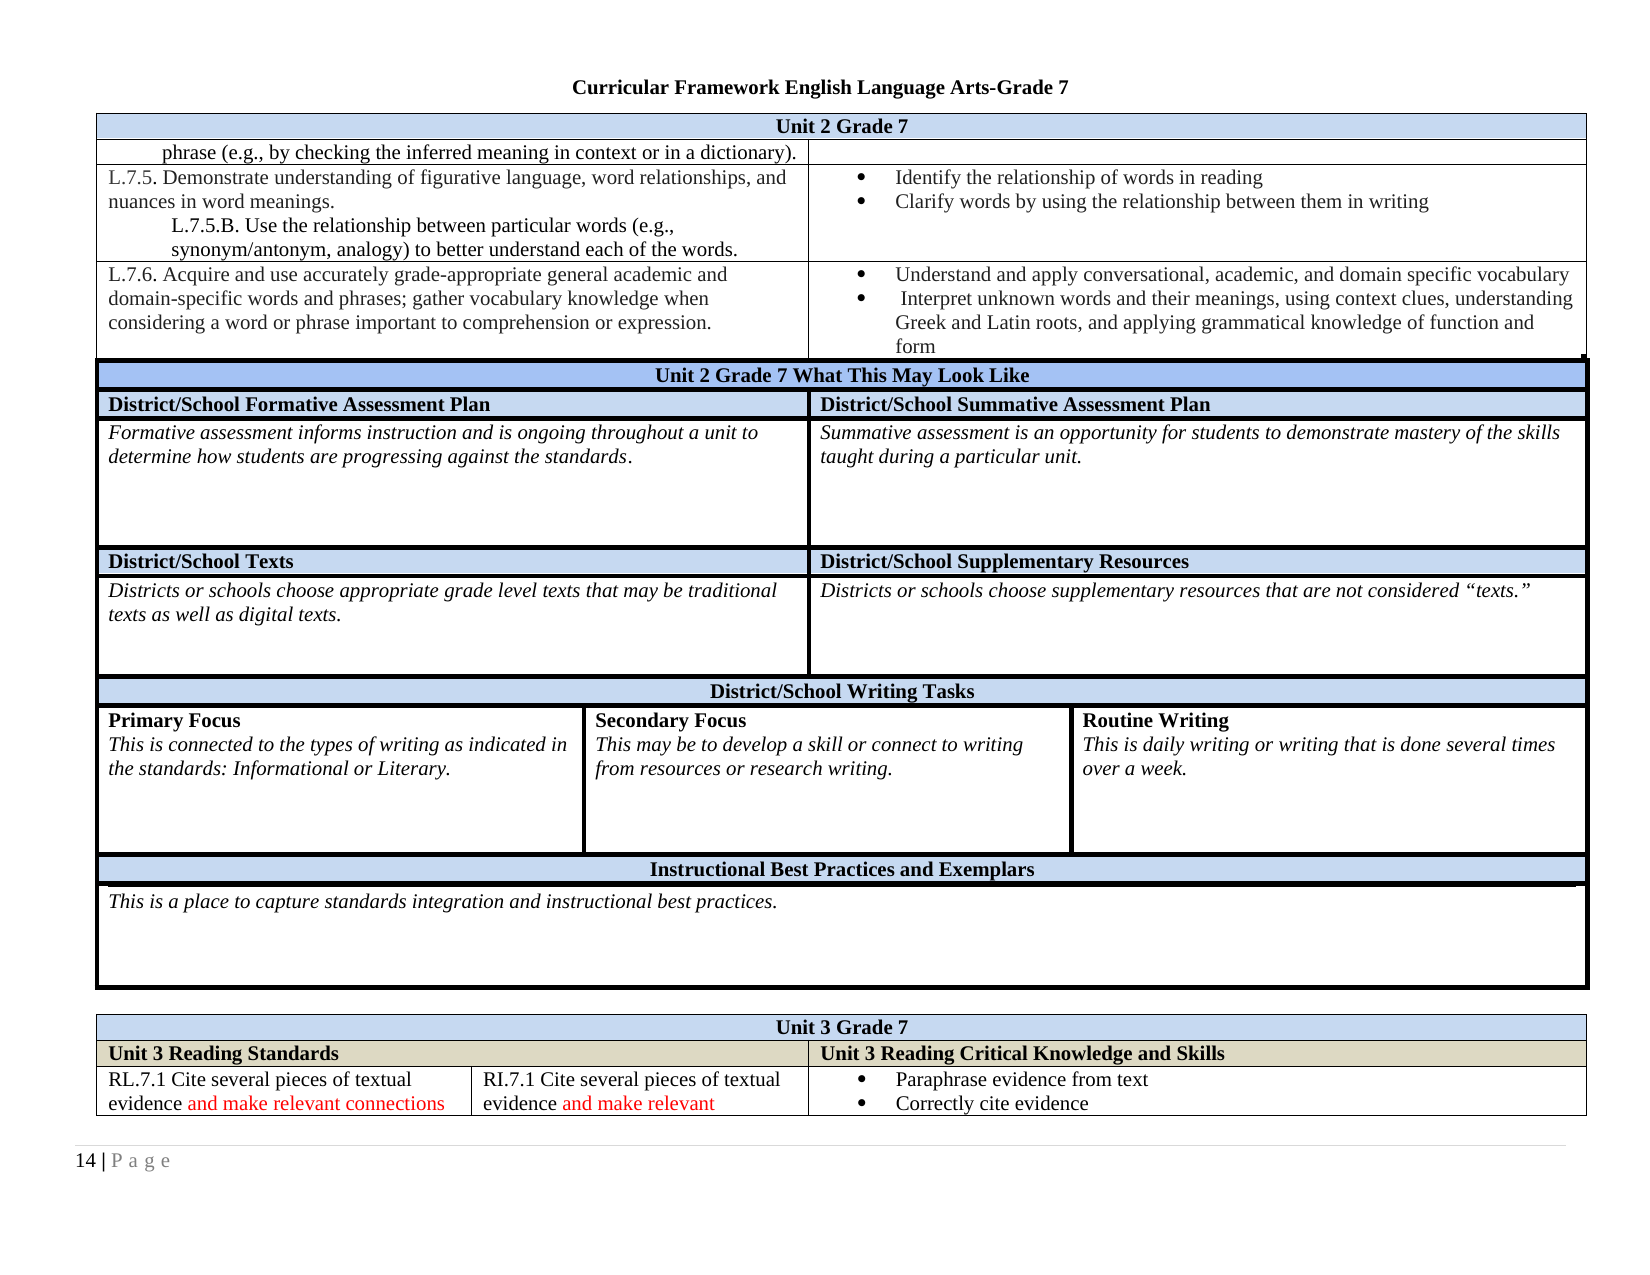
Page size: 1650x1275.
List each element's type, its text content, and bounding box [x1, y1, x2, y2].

table_cell Instructional Best Practices and Exemplars [99, 857, 1585, 881]
table_cell Identify the relationship of words in reading Clarify words by using the relationship between them in writing [809, 165, 1586, 261]
table_cell Districts or schools choose supplementary resources that are not considered “texts.” [811, 578, 1585, 674]
table_cell This is a place to capture standards integration and instructional best practices. [99, 886, 1585, 985]
table_cell District/School Writing Tasks [99, 679, 1585, 703]
table_cell Unit 3 Reading Critical Knowledge and Skills [809, 1041, 1586, 1066]
table_cell District/School Summative Assessment Plan [811, 392, 1585, 416]
table_header Unit 3 Grade 7 [97, 1015, 1586, 1040]
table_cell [97, 140, 808, 164]
table_cell Districts or schools choose appropriate grade level texts that may be traditional texts as well as digital texts. [99, 578, 807, 674]
table_cell L.7.5. Demonstrate understanding of figurative language, word relationships, and nuances in word meanings. L.7.5.B. Use the relationship between particular words (e.g., synonym/antonym, analogy) to better understand each of the words. [97, 165, 808, 261]
table_cell Secondary Focus This may be to develop a skill or connect to writing from resources or research writing. [586, 708, 1069, 852]
table_cell L.7.6. Acquire and use accurately grade-appropriate general academic and domain-specific words and phrases; gather vocabulary knowledge when considering a word or phrase important to comprehension or expression. [97, 262, 808, 358]
table_cell District/School Texts [99, 550, 807, 573]
table_cell Unit 3 Reading Standards [97, 1041, 808, 1066]
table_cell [472, 1067, 808, 1115]
table_cell Routine Writing This is daily writing or writing that is done several times over a week. [1074, 708, 1585, 852]
table_cell Summative assessment is an opportunity for students to demonstrate mastery of the skills taught during a particular unit. [811, 421, 1585, 545]
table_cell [809, 1067, 1586, 1115]
table_cell District/School Formative Assessment Plan [99, 392, 807, 416]
table_cell Primary Focus This is connected to the types of writing as indicated in the standards: Informational or Literary. [99, 708, 582, 852]
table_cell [97, 1067, 471, 1115]
table_cell District/School Supplementary Resources [811, 550, 1585, 573]
table_header Unit 2 Grade 7 [97, 114, 1586, 138]
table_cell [809, 140, 1586, 164]
table_cell Understand and apply conversational, academic, and domain specific vocabulary Interpret unknown words and their meanings, using context clues, understanding Greek and Latin roots, and applying grammatical knowledge of function and form [809, 262, 1586, 358]
table_cell Unit 2 Grade 7 What This May Look Like [99, 363, 1585, 387]
table_cell Formative assessment informs instruction and is ongoing throughout a unit to determine how students are progressing against the standards. [99, 421, 807, 545]
